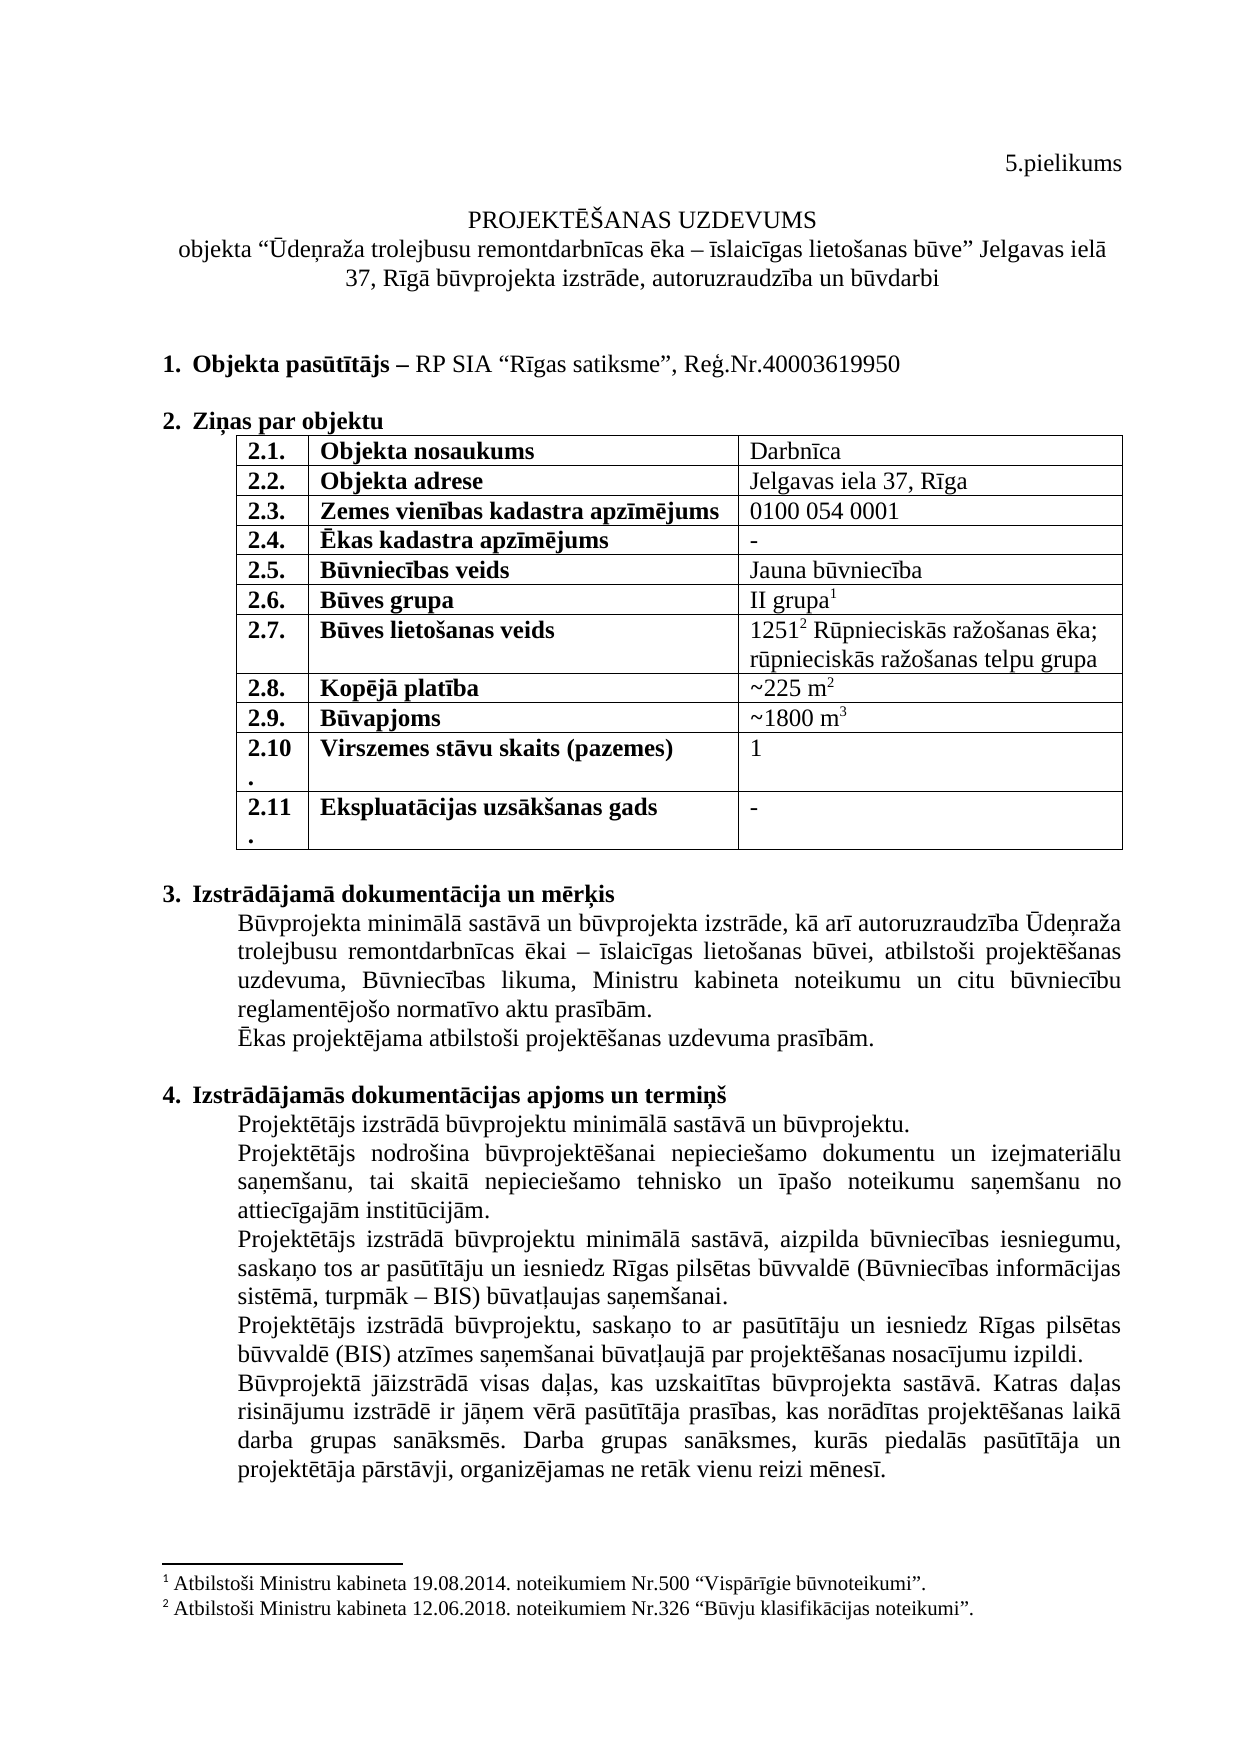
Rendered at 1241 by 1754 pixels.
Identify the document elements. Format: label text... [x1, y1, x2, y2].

table_cell II grupa [739, 585, 1122, 614]
list Projektētājs nodrošina būvprojektēšanai nepieciešamo dokumentu un izejmateriālu saņemšanu, tai skaitā nepieciešamo tehnisko un īpašo noteikumu saņemšanu no attiecīgajām institūcijām. [237, 1138, 1122, 1224]
list Būvprojekta minimālā sastāvā un būvprojekta izstrāde, kā arī autoruzraudzība Ūdeņraža trolejbusu remontdarbnīcas ēkai – īslaicīgas lietošanas būvei, atbilstoši projektēšanas uzdevuma, Būvniecības likuma, Ministru kabineta noteikumu un citu būvniecību reglamentējošo normatīvo aktu prasībām. [237, 908, 1122, 1023]
table_cell 2.8. [237, 674, 308, 702]
text 5.pielikums [162, 148, 1122, 176]
table_cell - [739, 792, 1122, 849]
table_cell ⁓1800 m3 [739, 703, 1122, 732]
table_cell 0100 054 0001 [739, 496, 1122, 524]
list Objekta pasūtītājs – RP SIA “Rīgas satiksme”, Reģ.Nr.40003619950 [162, 349, 1122, 378]
list Projektētājs izstrādā būvprojektu minimālā sastāvā, aizpilda būvniecības iesniegumu, saskaņo tos ar pasūtītāju un iesniedz Rīgas pilsētas būvvaldē (Būvniecības informācijas sistēmā, turpmāk – BIS) būvatļaujas saņemšanai. [237, 1224, 1122, 1310]
table_cell 2.5. [237, 555, 308, 584]
table_cell - [739, 526, 1122, 554]
list Projektētājs izstrādā būvprojektu, saskaņo to ar pasūtītāju un iesniedz Rīgas pilsētas būvvaldē (BIS) atzīmes saņemšanai būvatļaujā par projektēšanas nosacījumu izpildi. [237, 1310, 1122, 1368]
table_cell Ekspluatācijas uzsākšanas gads [309, 792, 738, 849]
table_header Darbnīca [739, 436, 1122, 465]
list Ēkas projektējama atbilstoši projektēšanas uzdevuma prasībām. [237, 1023, 1122, 1051]
table_cell Ēkas kadastra apzīmējums [309, 526, 738, 554]
list Izstrādājamā dokumentācija un mērķis [162, 879, 1122, 908]
table_cell 2.10. [237, 733, 308, 791]
list Ziņas par objektu [162, 406, 1122, 435]
list Izstrādājamās dokumentācijas apjoms un termiņš [162, 1080, 1122, 1109]
table_cell Jelgavas iela 37, Rīga [739, 466, 1122, 495]
list Projektētājs izstrādā būvprojektu minimālā sastāvā un būvprojektu. [237, 1109, 1122, 1138]
table_header 2.1. [237, 436, 308, 465]
table_cell 1251 Rūpnieciskās ražošanas ēka; rūpnieciskās ražošanas telpu grupa [739, 615, 1122, 672]
table_cell Kopējā platība [309, 674, 738, 702]
table_cell Būvapjoms [309, 703, 738, 732]
table_cell 2.7. [237, 615, 308, 672]
text PROJEKTĒŠANAS UZDEVUMS [162, 205, 1122, 234]
table_cell 2.6. [237, 585, 308, 614]
table_cell ⁓225 m2 [739, 674, 1122, 702]
list Būvprojektā jāizstrādā visas daļas, kas uzskaitītas būvprojekta sastāvā. Katras daļas risinājumu izstrādē ir jāņem vērā pasūtītāja prasības, kas norādītas projektēšanas laikā darba grupas sanāksmēs. Darba grupas sanāksmes, kurās piedalās pasūtītāja un projektētāja pārstāvji, organizējamas ne retāk vienu reizi mēnesī. [237, 1368, 1122, 1483]
text objekta “Ūdeņraža trolejbusu remontdarbnīcas ēka – īslaicīgas lietošanas būve” Jelgavas ielā 37, Rīgā būvprojekta izstrāde, autoruzraudzība un būvdarbi [162, 234, 1122, 291]
table_cell 2.11. [237, 792, 308, 849]
table_cell Būves grupa [309, 585, 738, 614]
table_cell 1 [739, 733, 1122, 791]
table_cell Būves lietošanas veids [309, 615, 738, 672]
table_cell 2.2. [237, 466, 308, 495]
table_cell Objekta adrese [309, 466, 738, 495]
table_header Objekta nosaukums [309, 436, 738, 465]
table_cell Virszemes stāvu skaits (pazemes) [309, 733, 738, 791]
table_cell Būvniecības veids [309, 555, 738, 584]
table_cell 2.9. [237, 703, 308, 732]
table_cell 2.4. [237, 526, 308, 554]
table_cell 2.3. [237, 496, 308, 524]
table_cell Zemes vienības kadastra apzīmējums [309, 496, 738, 524]
table_cell Jauna būvniecība [739, 555, 1122, 584]
